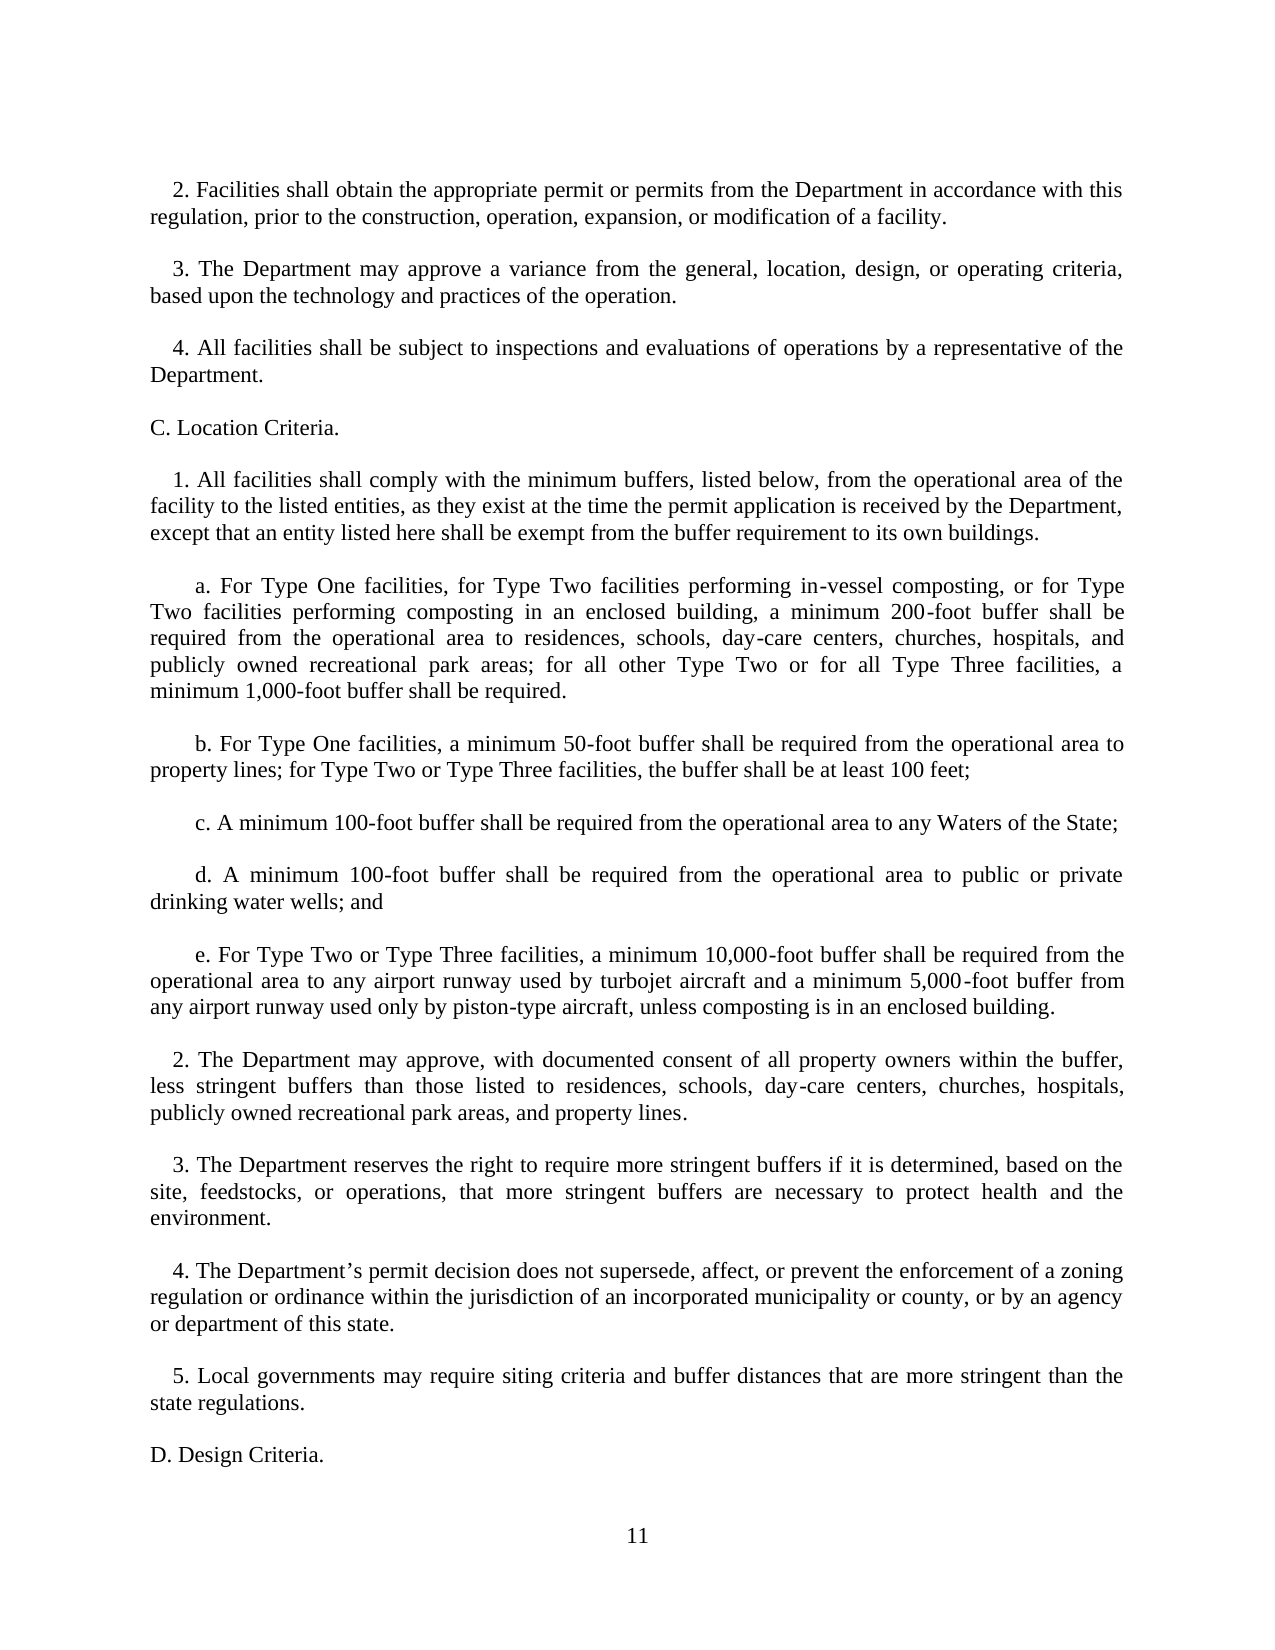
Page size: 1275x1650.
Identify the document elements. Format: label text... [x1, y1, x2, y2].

text C. Location Criteria. [150, 413, 1125, 440]
text 1. All facilities shall comply with the minimum buffers, listed below, from the operational area of the facility to the listed entities, as they exist at the time the permit application is received by the Department, except that an entity listed here shall be exempt from the buffer requirement to its own buildings. [150, 466, 1125, 545]
text b. For Type One facilities, a minimum 50-foot buffer shall be required from the operational area to property lines; for Type Two or Type Three facilities, the buffer shall be at least 100 feet; [150, 730, 1125, 782]
text 4. The Department’s permit decision does not supersede, affect, or prevent the enforcement of a zoning regulation or ordinance within the jurisdiction of an incorporated municipality or county, or by an agency or department of this state. [150, 1257, 1125, 1336]
text 2. Facilities shall obtain the appropriate permit or permits from the Department in accordance with this regulation, prior to the construction, operation, expansion, or modification of a facility. [150, 176, 1125, 229]
text e. For Type Two or Type Three facilities, a minimum 10,000-foot buffer shall be required from the operational area to any airport runway used by turbojet aircraft and a minimum 5,000-foot buffer from any airport runway used only by piston-type aircraft, unless composting is in an enclosed building. [150, 941, 1125, 1020]
text d. A minimum 100-foot buffer shall be required from the operational area to public or private drinking water wells; and [150, 862, 1125, 914]
text 5. Local governments may require siting criteria and buffer distances that are more stringent than the state regulations. [150, 1362, 1125, 1415]
text c. A minimum 100-foot buffer shall be required from the operational area to any Waters of the State; [150, 809, 1125, 835]
text 2. The Department may approve, with documented consent of all property owners within the buffer, less stringent buffers than those listed to residences, schools, day-care centers, churches, hospitals, publicly owned recreational park areas, and property lines. [150, 1046, 1125, 1125]
text 4. All facilities shall be subject to inspections and evaluations of operations by a representative of the Department. [150, 334, 1125, 387]
text D. Design Criteria. [150, 1441, 1125, 1468]
text 3. The Department reserves the right to require more stringent buffers if it is determined, based on the site, feedstocks, or operations, that more stringent buffers are necessary to protect health and the environment. [150, 1151, 1125, 1231]
text 3. The Department may approve a variance from the general, location, design, or operating criteria, based upon the technology and practices of the operation. [150, 255, 1125, 308]
text a. For Type One facilities, for Type Two facilities performing in-vessel composting, or for Type Two facilities performing composting in an enclosed building, a minimum 200-foot buffer shall be required from the operational area to residences, schools, day-care centers, churches, hospitals, and publicly owned recreational park areas; for all other Type Two or for all Type Three facilities, a minimum 1,000-foot buffer shall be required. [150, 572, 1125, 703]
